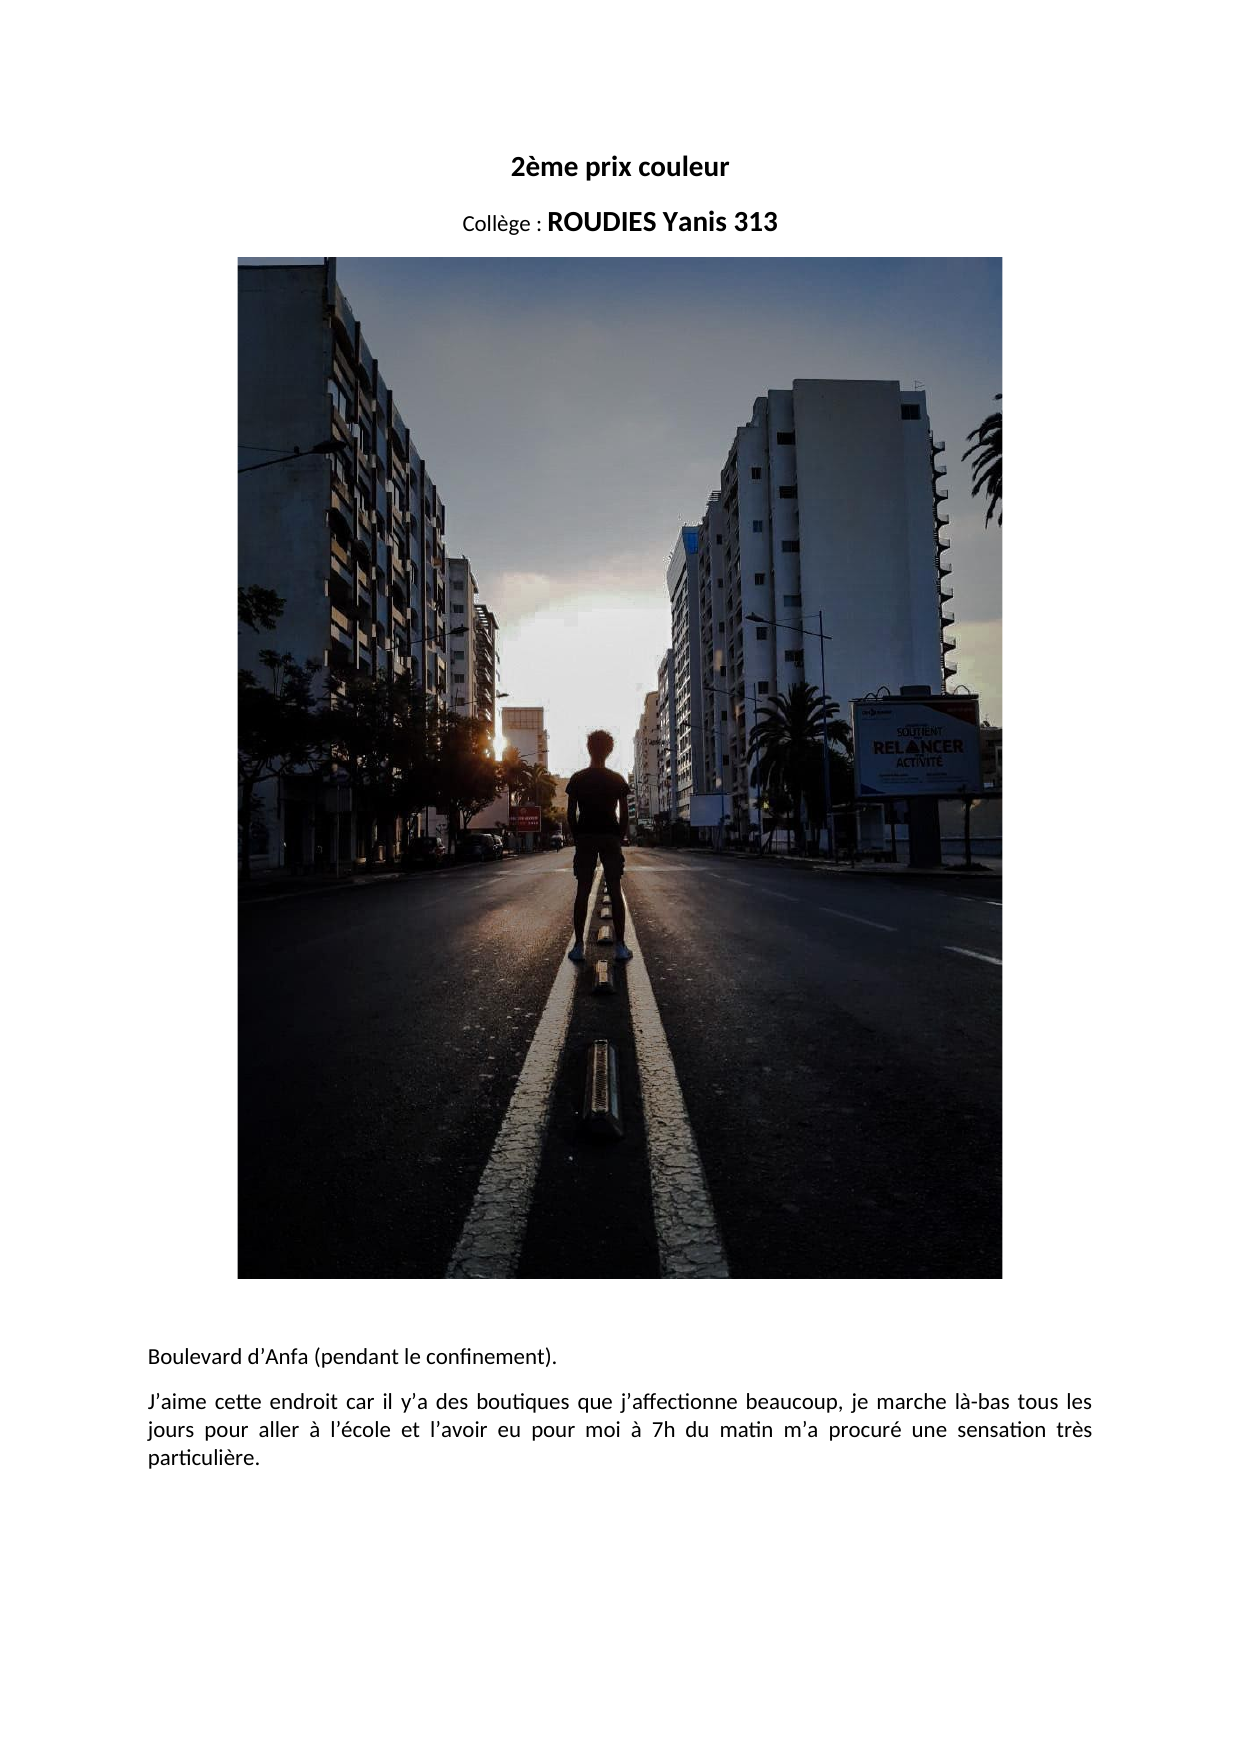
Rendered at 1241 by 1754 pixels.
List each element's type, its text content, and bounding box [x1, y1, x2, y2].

text Collège : ROUDIES Yanis 313 [148, 203, 1093, 238]
text Boulevard d’Anfa (pendant le confinement). [148, 1342, 1093, 1370]
text 2ème prix couleur [148, 148, 1093, 183]
picture [237, 257, 1003, 1279]
text J’aime cette endroit car il y’a des boutiques que j’affectionne beaucoup, je marche là-bas tous les jours pour aller à l’école et l’avoir eu pour moi à 7h du matin m’a procuré une sensation très particulière. [148, 1387, 1093, 1471]
